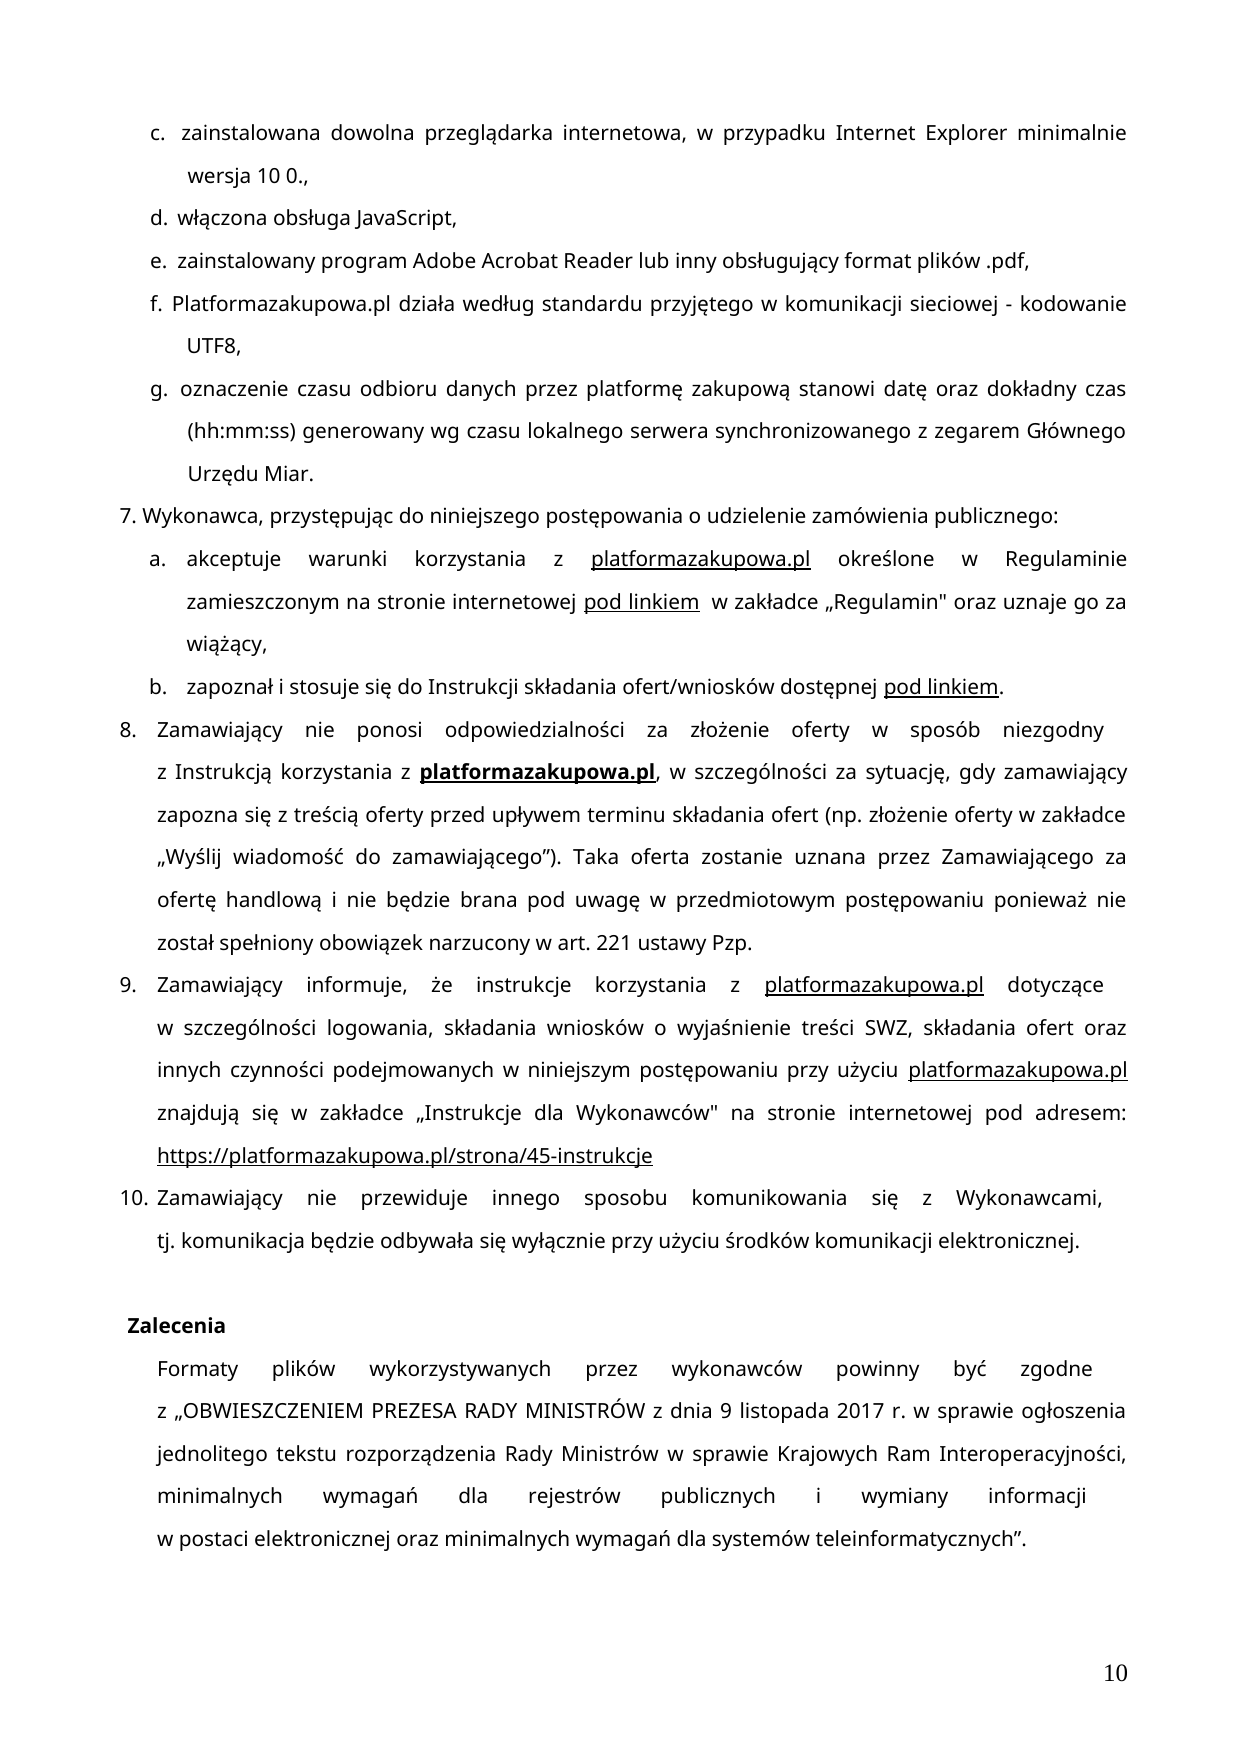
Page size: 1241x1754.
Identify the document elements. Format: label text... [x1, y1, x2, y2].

list zainstalowany program Adobe Acrobat Reader lub inny obsługujący format plików .pdf, [150, 246, 1128, 274]
list oznaczenie czasu odbioru danych przez platformę zakupową stanowi datę oraz dokładny czas (hh:mm:ss) generowany wg czasu lokalnego serwera synchronizowanego z zegarem Głównego Urzędu Miar. [150, 374, 1128, 487]
list zapoznał i stosuje się do Instrukcji składania ofert/wniosków dostępnej pod linkiem. [149, 672, 1128, 701]
list Platformazakupowa.pl działa według standardu przyjętego w komunikacji sieciowej - kodowanie UTF8, [150, 289, 1128, 360]
list Zamawiający nie przewiduje innego sposobu komunikowania się z Wykonawcami, tj. komunikacja będzie odbywała się wyłącznie przy użyciu środków komunikacji elektronicznej. [119, 1183, 1128, 1254]
list Wykonawca, przystępując do niniejszego postępowania o udzielenie zamówienia publicznego: [119, 502, 1128, 530]
list Zalecenia [127, 1311, 1128, 1339]
list akceptuje warunki korzystania z platformazakupowa.pl określone w Regulaminie zamieszczonym na stronie internetowej pod linkiem w zakładce „Regulamin" oraz uznaje go za wiążący, [149, 544, 1128, 658]
list włączona obsługa JavaScript, [150, 203, 1128, 232]
list Formaty plików wykorzystywanych przez wykonawców powinny być zgodne z „OBWIESZCZENIEM PREZESA RADY MINISTRÓW z dnia 9 listopada 2017 r. w sprawie ogłoszenia jednolitego tekstu rozporządzenia Rady Ministrów w sprawie Krajowych Ram Interoperacyjności, minimalnych wymagań dla rejestrów publicznych i wymiany informacji w postaci elektronicznej oraz minimalnych wymagań dla systemów teleinformatycznych”. [157, 1354, 1128, 1553]
list Zamawiający nie ponosi odpowiedzialności za złożenie oferty w sposób niezgodny z Instrukcją korzystania z platformazakupowa.pl, w szczególności za sytuację, gdy zamawiający zapozna się z treścią oferty przed upływem terminu składania ofert (np. złożenie oferty w zakładce „Wyślij wiadomość do zamawiającego”). Taka oferta zostanie uznana przez Zamawiającego za ofertę handlową i nie będzie brana pod uwagę w przedmiotowym postępowaniu ponieważ nie został spełniony obowiązek narzucony w art. 221 ustawy Pzp. [119, 715, 1128, 956]
list Zamawiający informuje, że instrukcje korzystania z platformazakupowa.pl dotyczące w szczególności logowania, składania wniosków o wyjaśnienie treści SWZ, składania ofert oraz innych czynności podejmowanych w niniejszym postępowaniu przy użyciu platformazakupowa.pl znajdują się w zakładce „Instrukcje dla Wykonawców" na stronie internetowej pod adresem: https://platformazakupowa.pl/strona/45-instrukcje [119, 970, 1128, 1169]
list zainstalowana dowolna przeglądarka internetowa, w przypadku Internet Explorer minimalnie wersja 10 0., [150, 118, 1128, 189]
